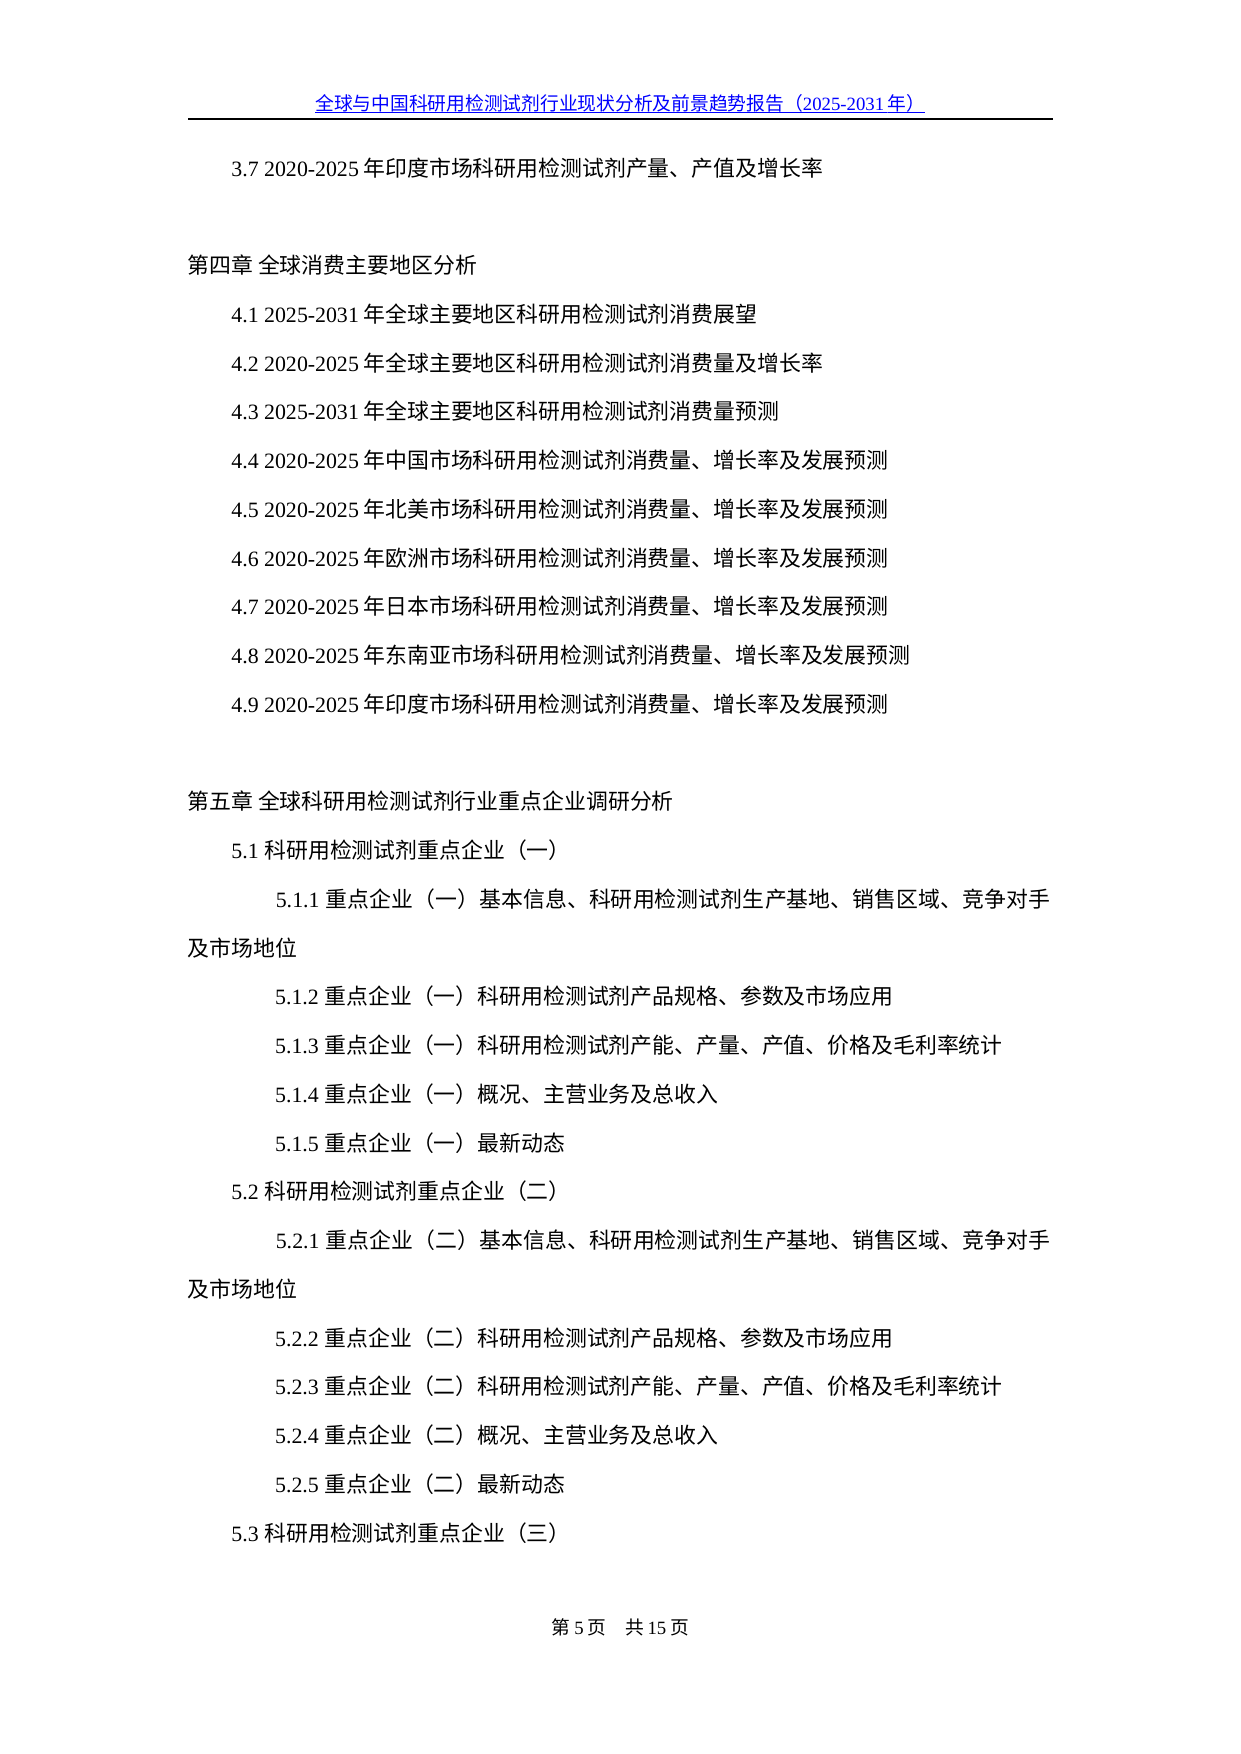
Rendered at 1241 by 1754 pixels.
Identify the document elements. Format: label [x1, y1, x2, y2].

text [187, 150, 1053, 1548]
